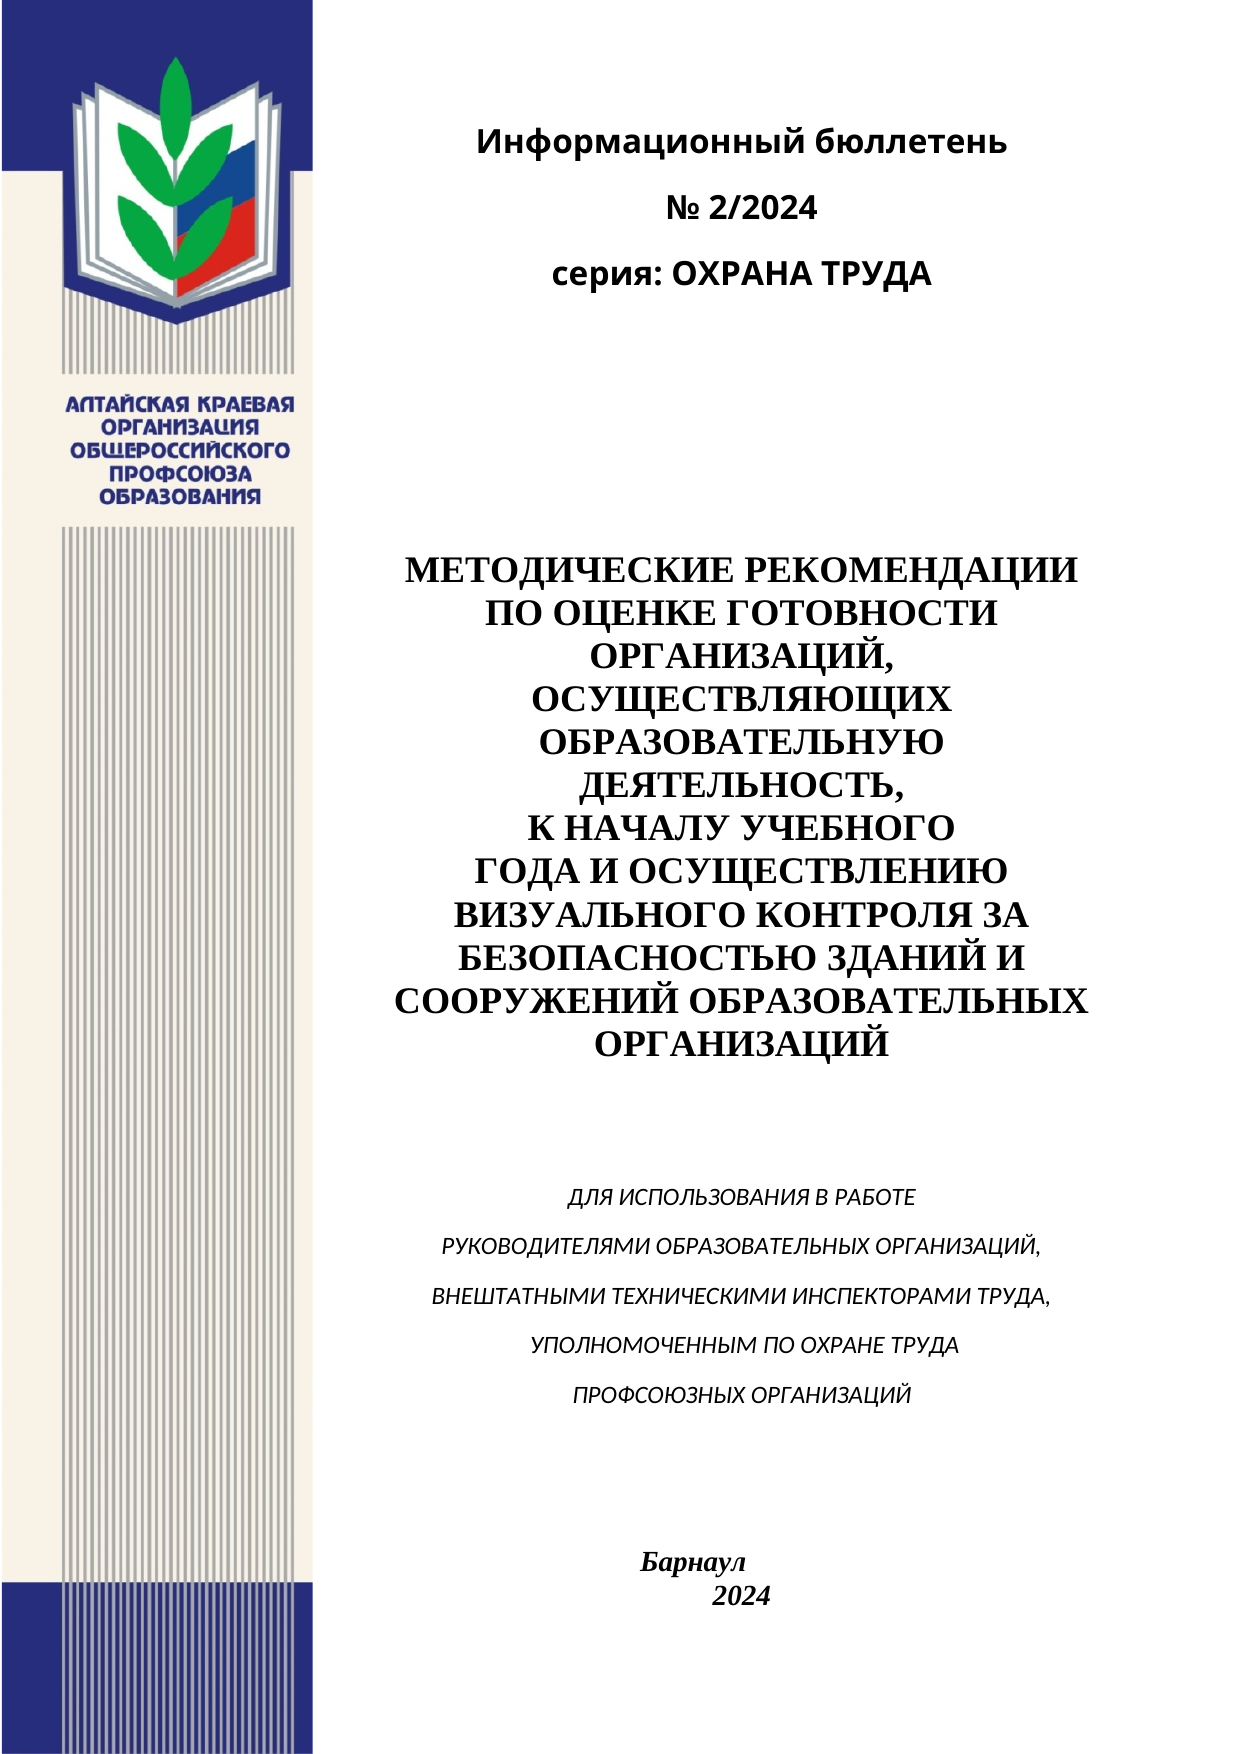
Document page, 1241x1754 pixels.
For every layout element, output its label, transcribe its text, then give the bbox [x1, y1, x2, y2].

picture [0, 0, 313, 1751]
text № 2/2024 [313, 184, 1152, 229]
text ПРОФСОЮЗНЫХ ОРГАНИЗАЦИЙ [313, 1379, 1152, 1409]
text ОСУЩЕСТВЛЯЮЩИХ [313, 676, 1152, 719]
text К НАЧАЛУ УЧЕБНОГО [313, 806, 1152, 849]
text РУКОВОДИТЕЛЯМИ ОБРАЗОВАТЕЛЬНЫХ ОРГАНИЗАЦИЙ, [313, 1230, 1152, 1261]
text ДЕЯТЕЛЬНОСТЬ, [313, 763, 1152, 806]
text ВИЗУАЛЬНОГО КОНТРОЛЯ ЗА БЕЗОПАСНОСТЬЮ ЗДАНИЙ И [313, 892, 1152, 978]
text ОБРАЗОВАТЕЛЬНУЮ [313, 719, 1152, 763]
text ДЛЯ ИСПОЛЬЗОВАНИЯ В РАБОТЕ [313, 1181, 1152, 1211]
text 2024 [313, 1578, 1152, 1612]
text Барнаул [313, 1544, 1152, 1578]
text УПОЛНОМОЧЕННЫМ ПО ОХРАНЕ ТРУДА [313, 1329, 1152, 1360]
text ПО ОЦЕНКЕ ГОТОВНОСТИ [313, 590, 1152, 633]
text Информационный бюллетень [313, 118, 1152, 163]
text ОРГАНИЗАЦИЙ, [313, 633, 1152, 676]
text МЕТОДИЧЕСКИЕ РЕКОМЕНДАЦИИ [313, 547, 1152, 590]
text ВНЕШТАТНЫМИ ТЕХНИЧЕСКИМИ ИНСПЕКТОРАМИ ТРУДА, [313, 1280, 1152, 1310]
text СООРУЖЕНИЙ ОБРАЗОВАТЕЛЬНЫХ ОРГАНИЗАЦИЙ [313, 978, 1152, 1064]
text ГОДА И ОСУЩЕСТВЛЕНИЮ [313, 849, 1152, 892]
text серия: ОХРАНА ТРУДА [313, 249, 1152, 295]
